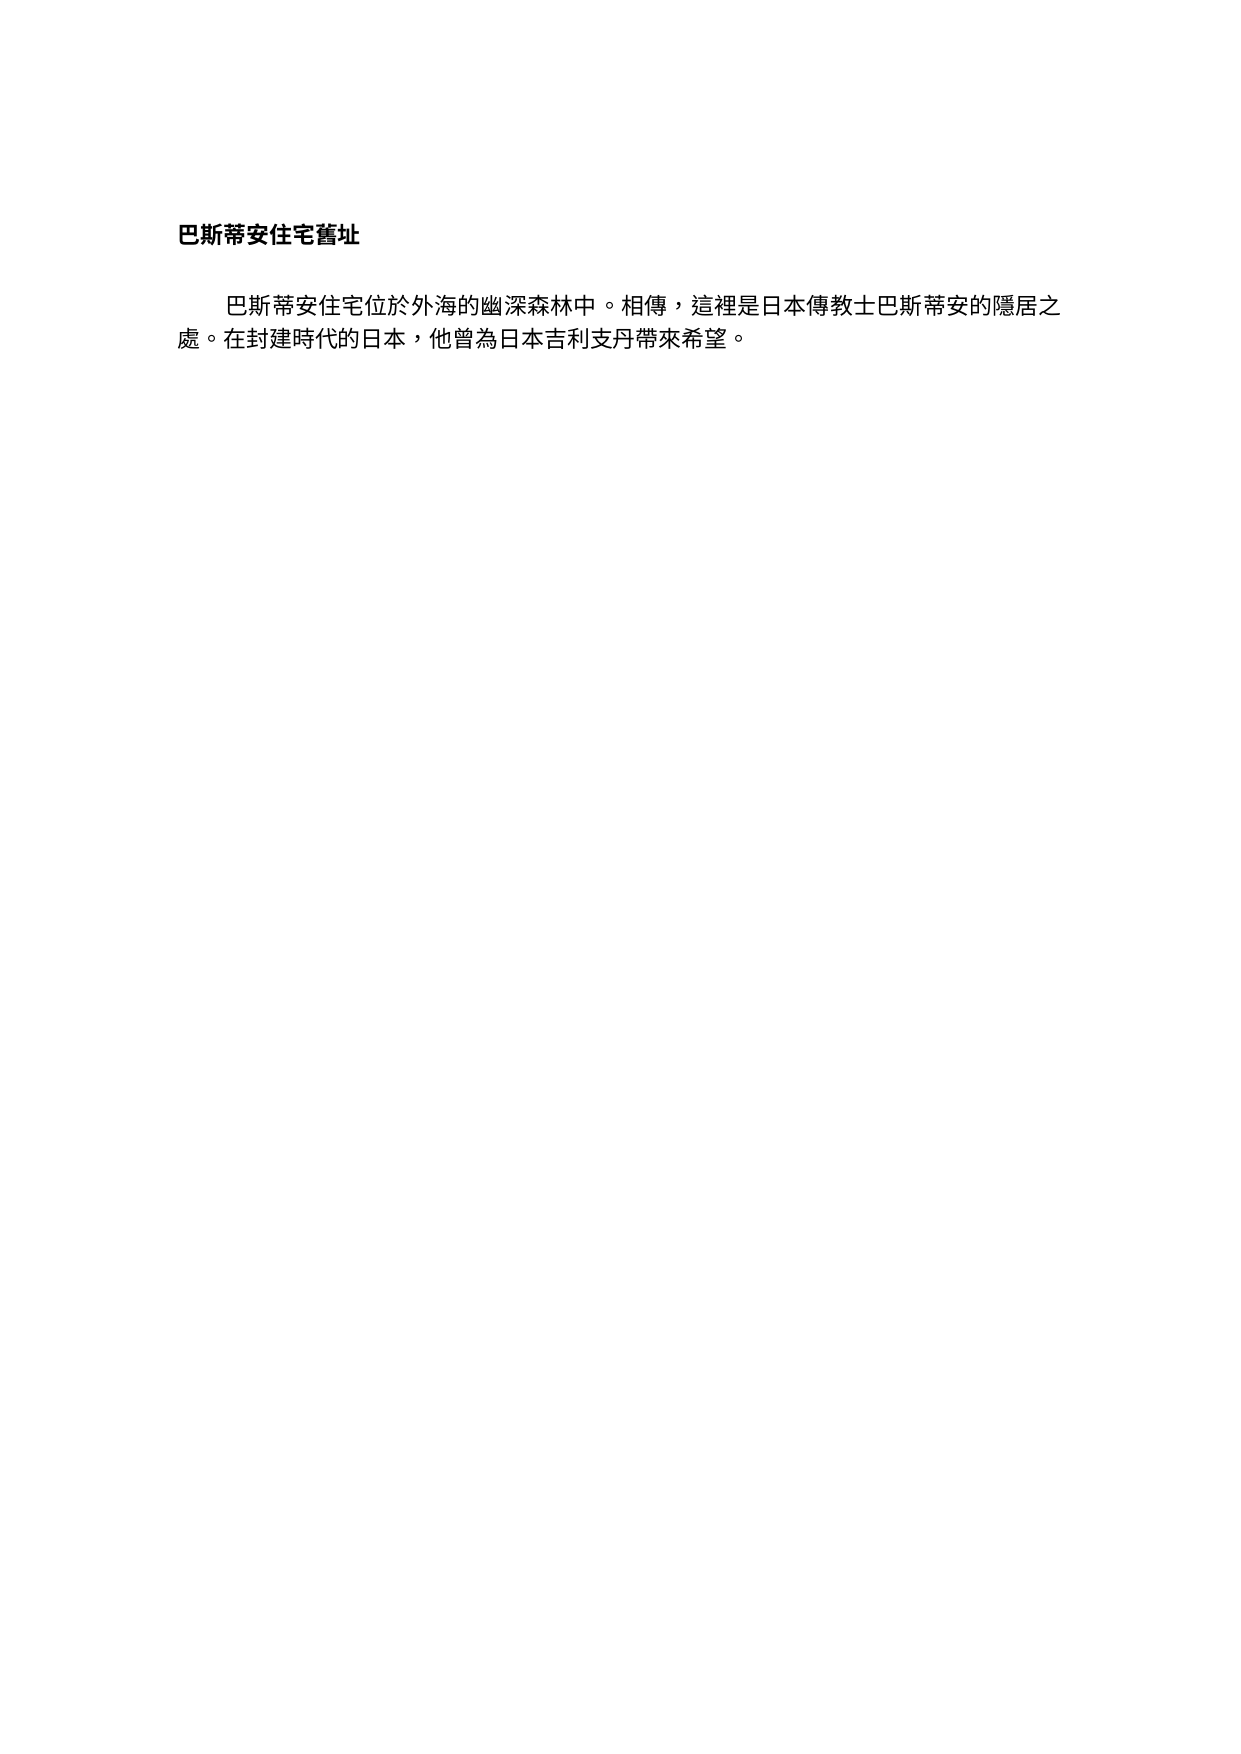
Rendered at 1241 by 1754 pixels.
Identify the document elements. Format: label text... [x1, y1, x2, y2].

text 巴斯蒂安住宅位於外海的幽深森林中。相傳，這裡是日本傳教士巴斯蒂安的隱居之處。在封建時代的日本，他曾為日本吉利支丹帶來希望。 [177, 287, 1063, 354]
text 巴斯蒂安住宅舊址 [177, 217, 1063, 250]
